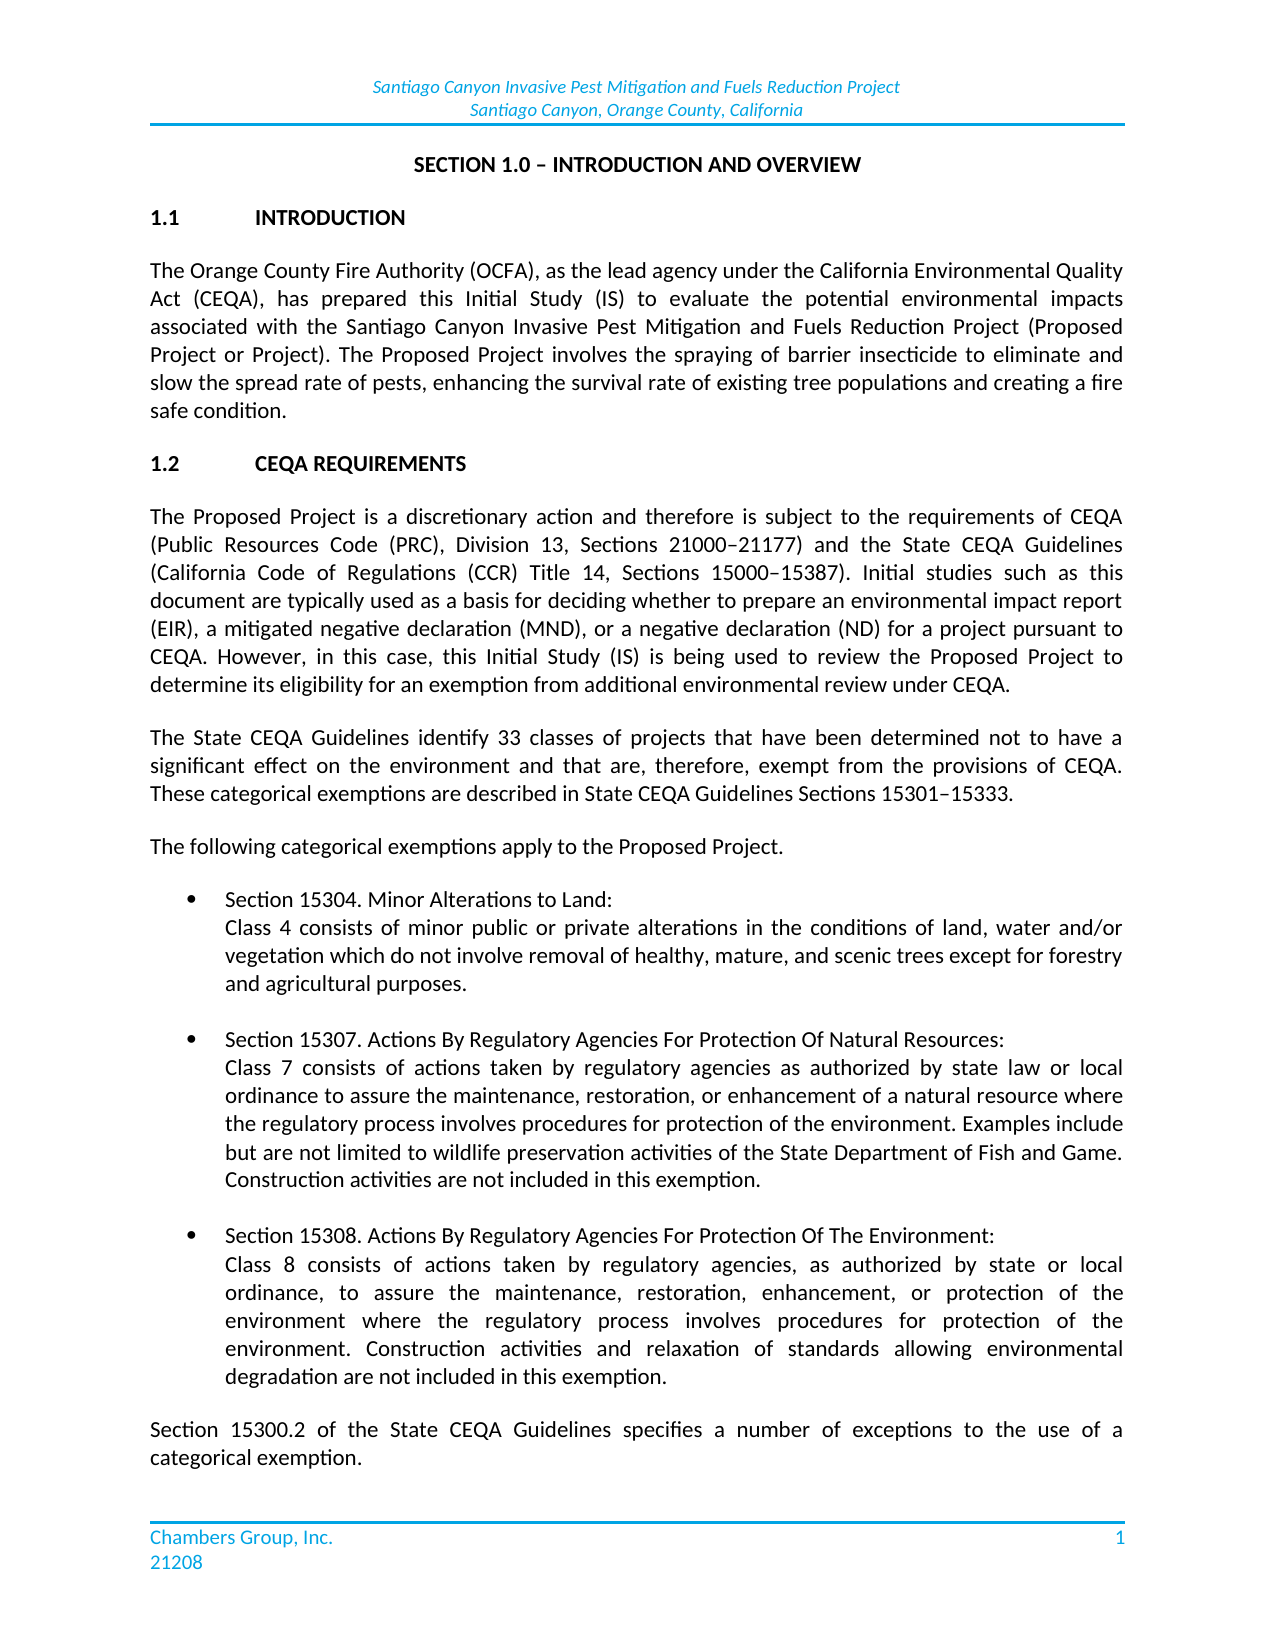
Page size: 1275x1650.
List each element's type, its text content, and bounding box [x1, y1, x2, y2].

subtitle INTRODUCTION AND OVERVIEW [150, 150, 1125, 178]
list Section 15304. Minor Alterations to Land: [187, 885, 1125, 913]
text The following categorical exemptions apply to the Proposed Project. [150, 832, 1125, 860]
list Section 15308. Actions By Regulatory Agencies For Protection Of The Environment: [187, 1222, 1125, 1250]
subtitle INTRODUCTION [150, 203, 1125, 231]
list Class 4 consists of minor public or private alterations in the conditions of land, water and/or vegetation which do not involve removal of healthy, mature, and scenic trees except for forestry and agricultural purposes. [225, 913, 1125, 997]
subtitle CEQA REQUIREMENTS [150, 449, 1125, 477]
list Class 7 consists of actions taken by regulatory agencies as authorized by state law or local ordinance to assure the maintenance, restoration, or enhancement of a natural resource where the regulatory process involves procedures for protection of the environment. Examples include but are not limited to wildlife preservation activities of the State Department of Fish and Game. Construction activities are not included in this exemption. [225, 1053, 1125, 1194]
text The Orange County Fire Authority (OCFA), as the lead agency under the California Environmental Quality Act (CEQA), has prepared this Initial Study (IS) to evaluate the potential environmental impacts associated with the Santiago Canyon Invasive Pest Mitigation and Fuels Reduction Project (Proposed Project or Project). The Proposed Project involves the spraying of barrier insecticide to eliminate and slow the spread rate of pests, enhancing the survival rate of existing tree populations and creating a fire safe condition. [150, 256, 1125, 424]
text Section 15300.2 of the State CEQA Guidelines specifies a number of exceptions to the use of a categorical exemption. [150, 1415, 1125, 1471]
list Section 15307. Actions By Regulatory Agencies For Protection Of Natural Resources: [187, 1026, 1125, 1053]
text The Proposed Project is a discretionary action and therefore is subject to the requirements of CEQA (Public Resources Code (PRC), Division 13, Sections 21000–21177) and the State CEQA Guidelines (California Code of Regulations (CCR) Title 14, Sections 15000–15387). Initial studies such as this document are typically used as a basis for deciding whether to prepare an environmental impact report (EIR), a mitigated negative declaration (MND), or a negative declaration (ND) for a project pursuant to CEQA. However, in this case, this Initial Study (IS) is being used to review the Proposed Project to determine its eligibility for an exemption from additional environmental review under CEQA. [150, 502, 1125, 698]
text The State CEQA Guidelines identify 33 classes of projects that have been determined not to have a significant effect on the environment and that are, therefore, exempt from the provisions of CEQA. These categorical exemptions are described in State CEQA Guidelines Sections 15301–15333. [150, 723, 1125, 807]
list Class 8 consists of actions taken by regulatory agencies, as authorized by state or local ordinance, to assure the maintenance, restoration, enhancement, or protection of the environment where the regulatory process involves procedures for protection of the environment. Construction activities and relaxation of standards allowing environmental degradation are not included in this exemption. [225, 1250, 1125, 1390]
